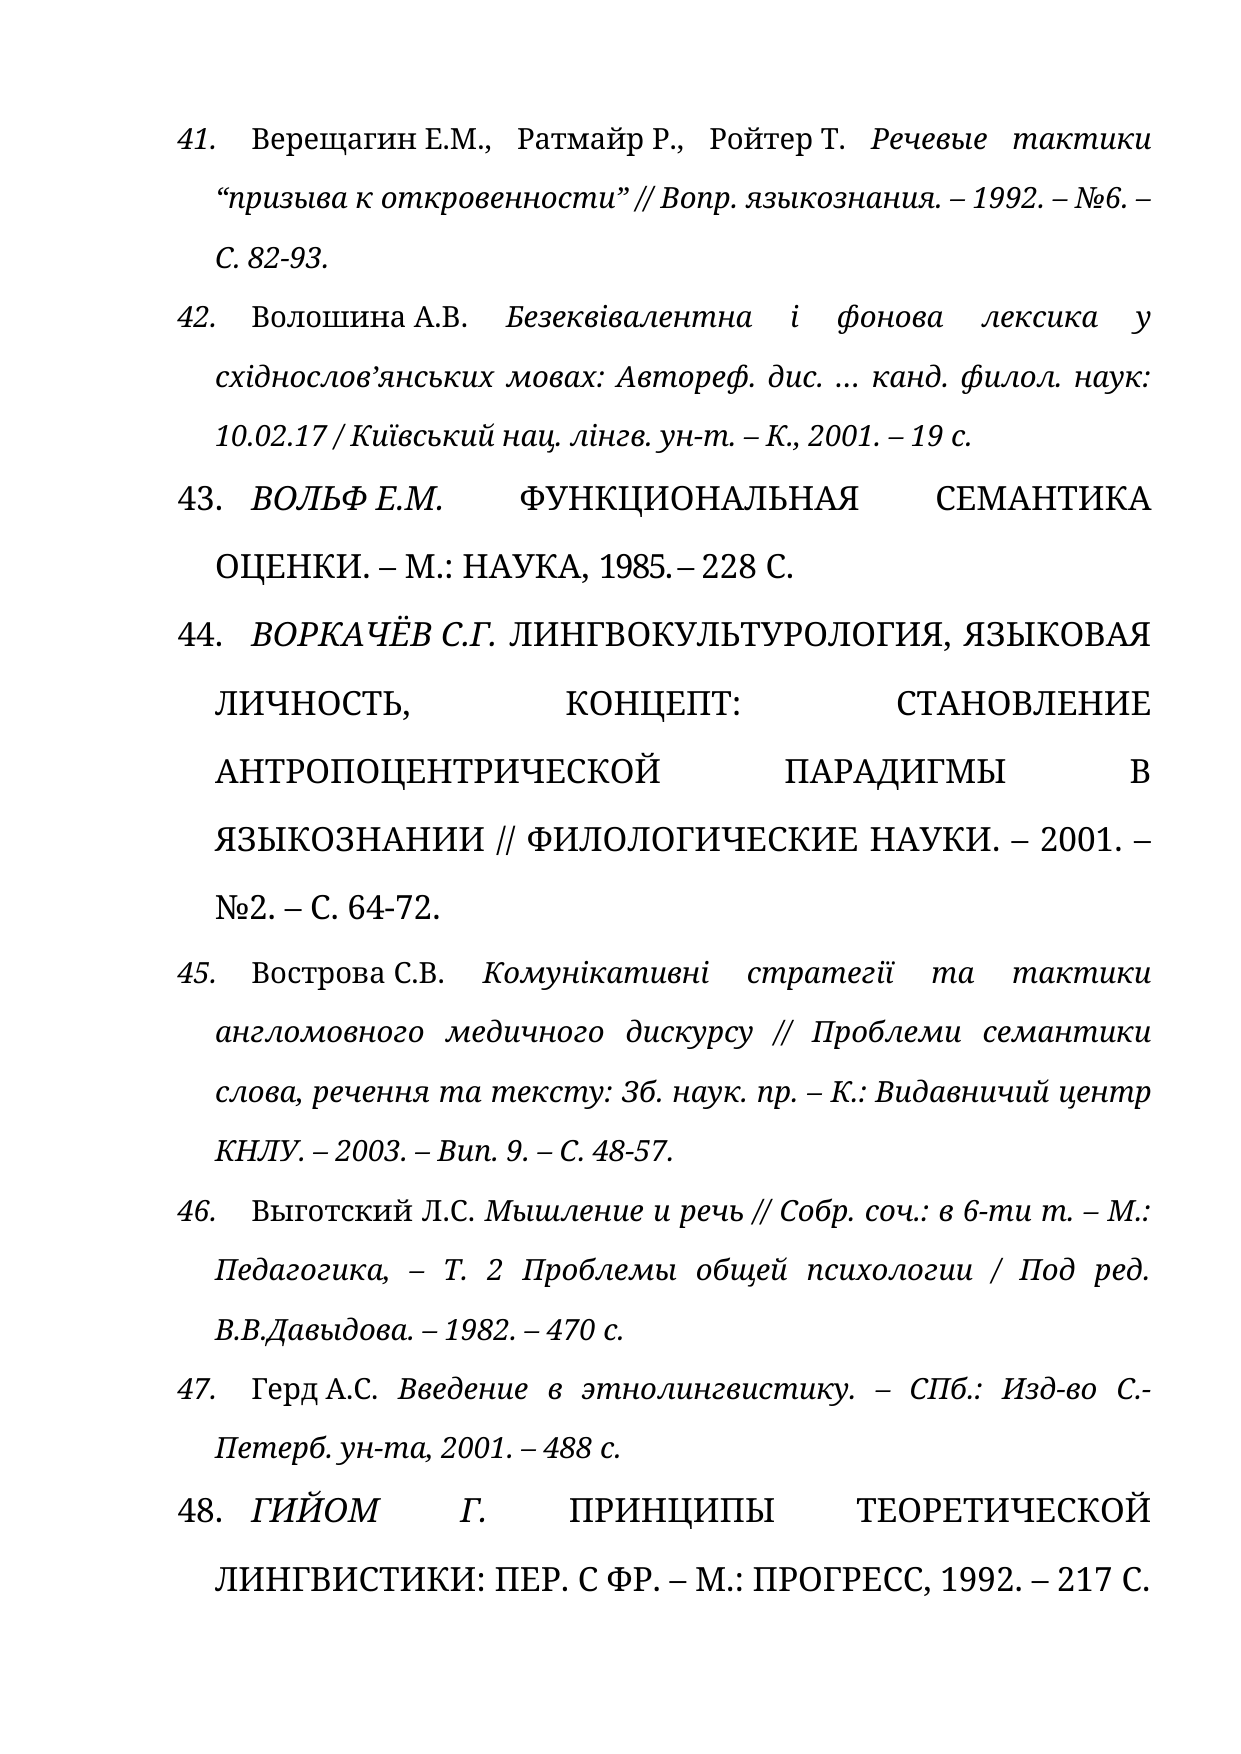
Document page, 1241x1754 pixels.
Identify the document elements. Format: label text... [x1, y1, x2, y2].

title Вольф Е.М. Функциональная семантика оценки. – М.: Наука, 1985. – 228 с. [177, 475, 1152, 588]
list Верещагин Е.М., Ратмайр Р., Ройтер Т. Речевые тактики “призыва к откровенности” // Вопр. языкознания. – 1992. – №6. – С. 82-93. [177, 118, 1152, 277]
list Волошина А.В. Безеквівалентна і фонова лексика у східнослов’янських мовах: Автореф. дис. … канд. филол. наук: 10.02.17 / Київський нац. лінгв. ун-т. – К., 2001. – 19 с. [177, 297, 1152, 455]
list Вострова С.В. Комунікативні стратегії та тактики англомовного медичного дискурсу // Проблеми семантики слова, речення та тексту: Зб. наук. пр. – К.: Видавничий центр КНЛУ. – 2003. – Вип. 9. – С. 48-57. [177, 952, 1152, 1170]
list Выготский Л.С. Мышление и речь // Собр. соч.: в 6-ти т. – М.: Педагогика, – Т. 2 Проблемы общей психологии / Под ред. В.В.Давыдова. – 1982. – 470 с. [177, 1190, 1152, 1348]
title Гийом Г. Принципы теоретической лингвистики: Пер. с фр. – М.: Прогресс, 1992. – 217 с. [177, 1487, 1152, 1601]
title Воркачёв С.Г. Лингвокультурология, языковая личность, концепт: становление антропоцентрической парадигмы в языкознании // Филологические науки. – 2001. – №2. – С. 64-72. [177, 611, 1152, 929]
list Герд А.С. Введение в этнолингвистику. – СПб.: Изд-во С.-Петерб. ун-та, 2001. – 488 с. [177, 1368, 1152, 1467]
